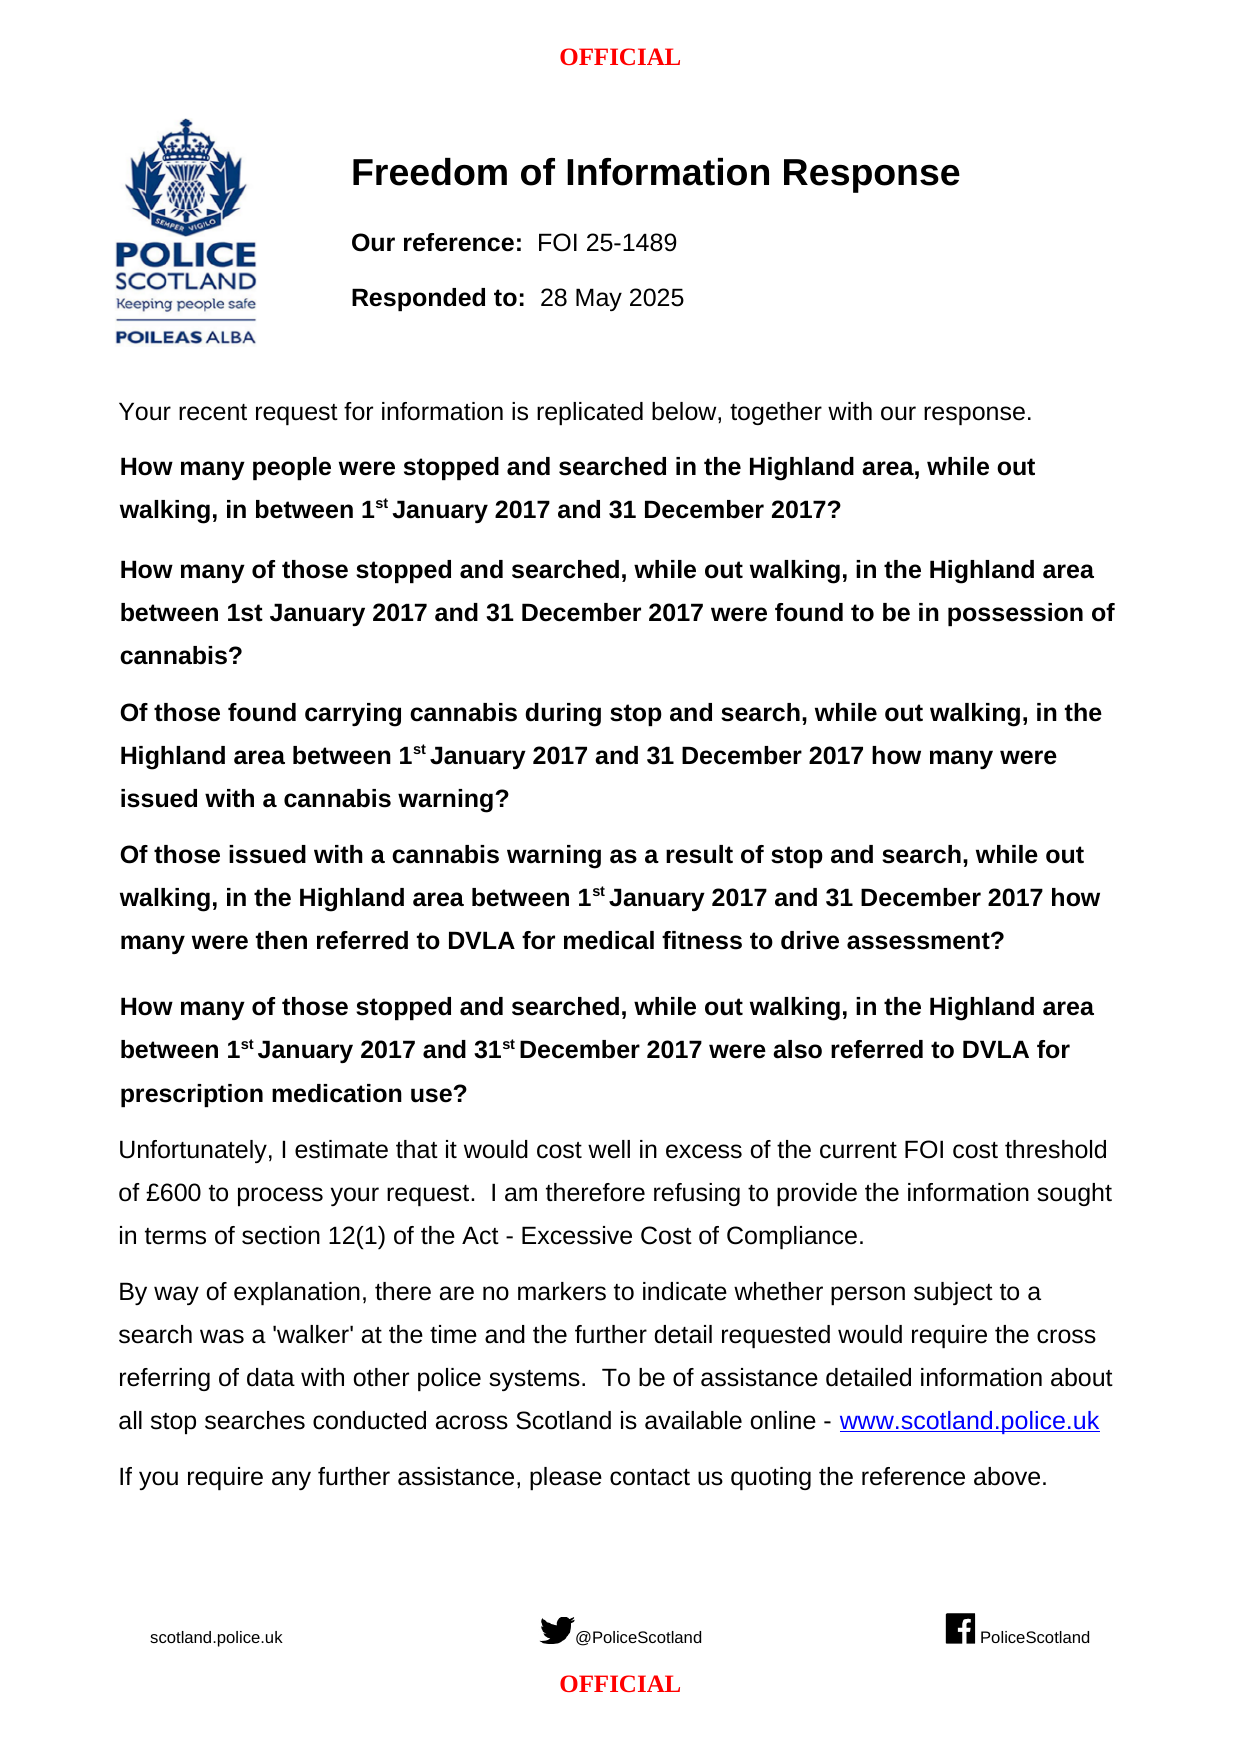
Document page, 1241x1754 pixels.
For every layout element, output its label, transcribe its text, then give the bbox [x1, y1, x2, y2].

picture [538, 1617, 575, 1644]
text How many of those stopped and searched, while out walking, in the Highland area between 1st January 2017 and 31st December 2017 were also referred to DVLA for prescription medication use? [119, 992, 1122, 1107]
picture [114, 118, 257, 347]
text Your recent request for information is replicated below, together with our response. [118, 396, 1122, 425]
text How many of those stopped and searched, while out walking, in the Highland area between 1st January 2017 and 31 December 2017 were found to be in possession of cannabis? [119, 555, 1122, 670]
text How many people were stopped and searched in the Highland area, while out walking, in between 1st January 2017 and 31 December 2017? [119, 452, 1122, 524]
text Of those found carrying cannabis during stop and search, while out walking, in the Highland area between 1st January 2017 and 31 December 2017 how many were issued with a cannabis warning? [119, 698, 1122, 813]
picture [945, 1613, 976, 1644]
table_header Freedom of Information Response Our reference: FOI 25-1489 Responded to: 28 May 2025 [340, 118, 1121, 384]
text If you require any further assistance, please contact us quoting the reference above. [118, 1462, 1122, 1491]
table_header [103, 118, 339, 384]
text By way of explanation, there are no markers to indicate whether person subject to a search was a 'walker' at the time and the further detail requested would require the cross referring of data with other police systems. To be of assistance detailed information about all stop searches conducted across Scotland is available online - www.scotland.police.uk [118, 1277, 1122, 1435]
text Of those issued with a cannabis warning as a result of stop and search, while out walking, in the Highland area between 1st January 2017 and 31 December 2017 how many were then referred to DVLA for medical fitness to drive assessment? [119, 840, 1106, 955]
text Unfortunately, I estimate that it would cost well in excess of the current FOI cost threshold of £600 to process your request. I am therefore refusing to provide the information sought in terms of section 12(1) of the Act - Excessive Cost of Compliance. [118, 1135, 1122, 1250]
